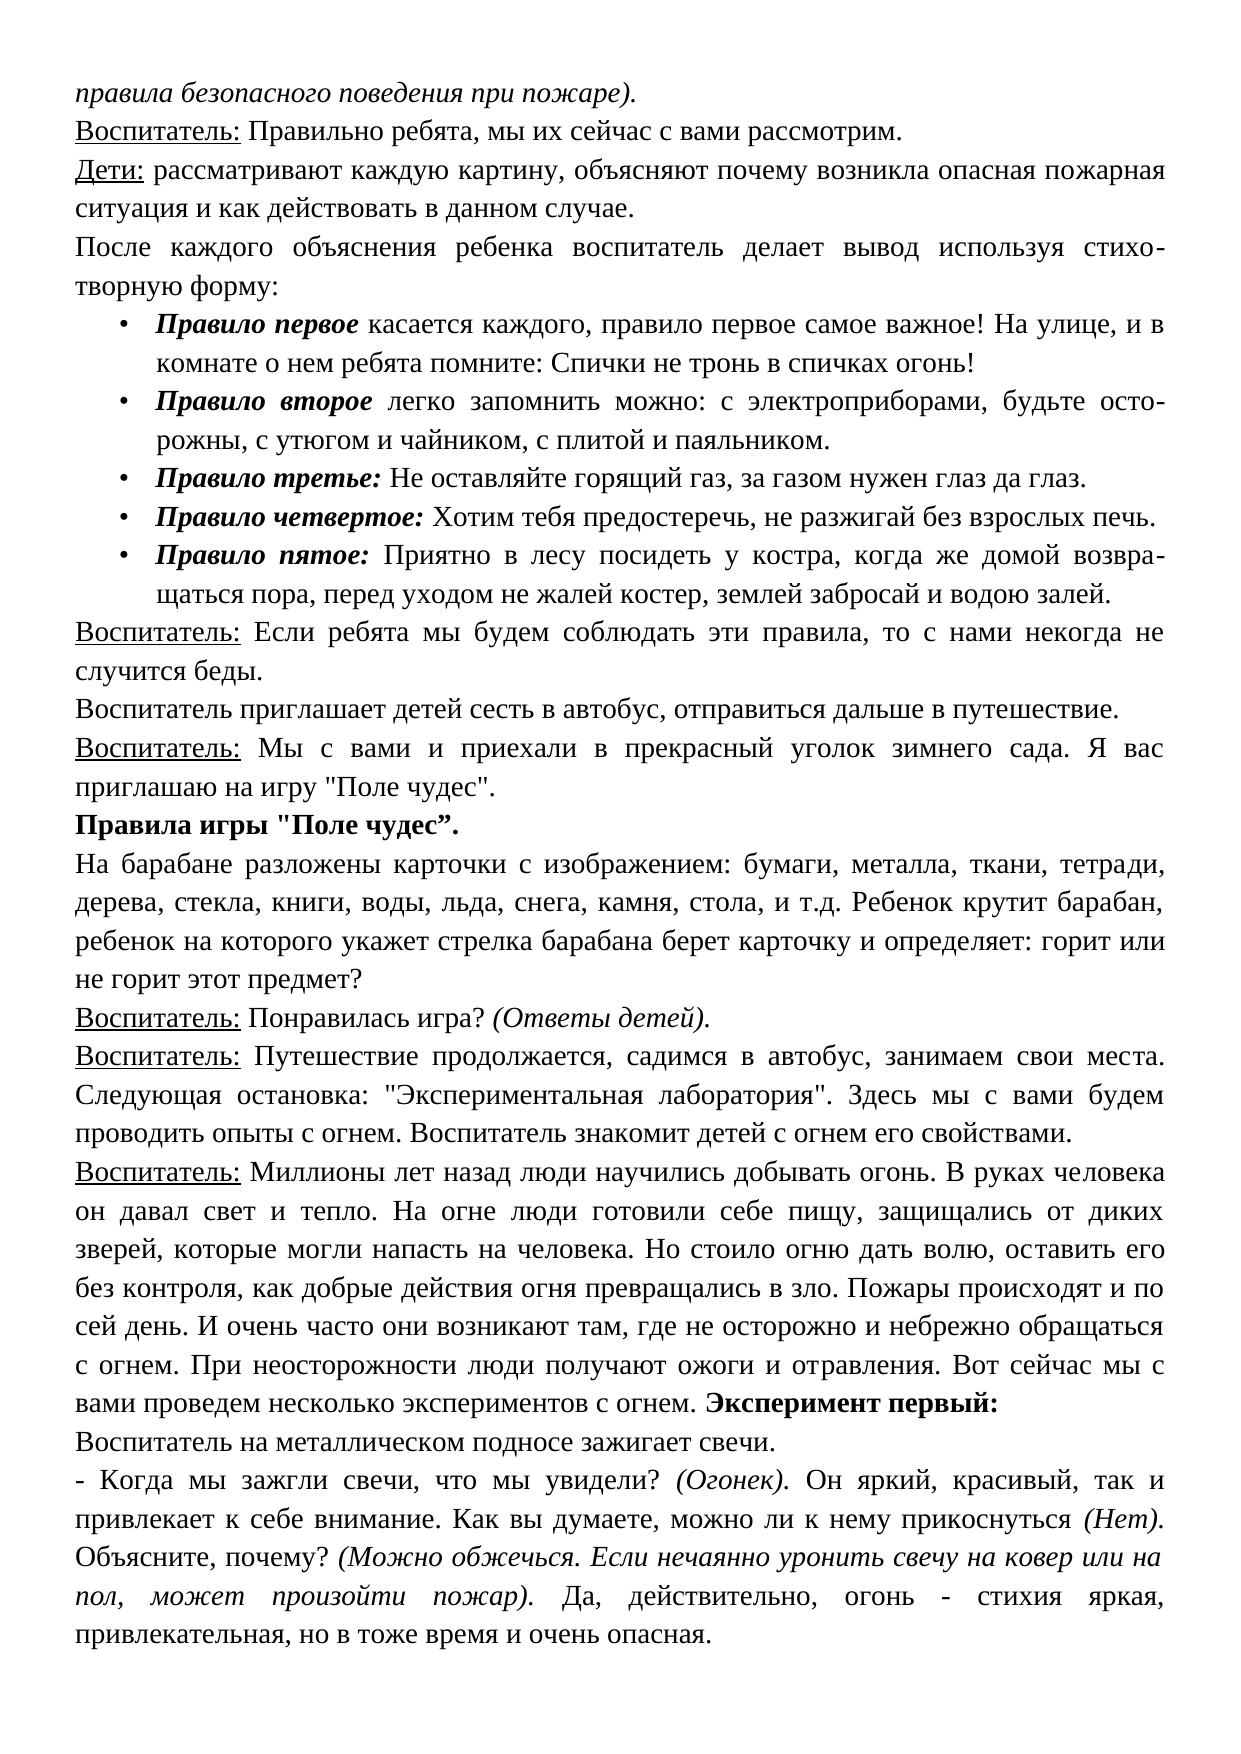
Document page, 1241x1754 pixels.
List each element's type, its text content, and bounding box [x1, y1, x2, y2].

text После каждого объяснения ребенка воспитатель делает вывод используя стихотворную форму: [75, 229, 1165, 301]
text Воспитатель приглашает детей сесть в автобус, отправиться дальше в путешествие. [75, 692, 1165, 725]
text Воспитатель: Миллионы лет назад люди научились добывать огонь. В руках человека он давал свет и тепло. На огне люди готовили себе пищу, защищались от диких зверей, которые могли напасть на человека. Но стоило огню дать волю, оставить его без контроля, как добрые действия огня превращались в зло. Пожары происходят и по сей день. И очень часто они возникают там, где не осторожно и небрежно обращаться с огнем. При неосторожности люди получают ожоги и отравления. Вот сейчас мы с вами проведем несколько экспериментов с огнем. Эксперимент первый: [75, 1154, 1165, 1419]
text Воспитатель: Понравилась игра? (Ответы детей). [75, 1000, 1165, 1033]
text Воспитатель: Правильно ребята, мы их сейчас с вами рассмотрим. [75, 113, 1165, 147]
list Правило пятое: Приятно в лесу посидеть у костра, когда же домой возвращаться пора, перед уходом не жалей костер, землей забросай и водою залей. [119, 537, 1165, 609]
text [75, 75, 1165, 108]
list Правило четвертое: Хотим тебя предостеречь, не разжигай без взрослых печь. [119, 499, 1165, 532]
text Воспитатель на металлическом подносе зажигает свечи. [75, 1424, 1165, 1457]
list Правило первое касается каждого, правило первое самое важное! На улице, и в комнате о нем ребята помните: Спички не тронь в спичках огонь! [119, 306, 1165, 378]
text Правила игры "Поле чудес”. [75, 807, 1165, 841]
text Воспитатель: Если ребята мы будем соблюдать эти правила, то с нами некогда не случится беды. [75, 614, 1165, 687]
list Правило второе легко запомнить можно: с электроприборами, будьте осторожны, с утюгом и чайником, с плитой и паяльником. [119, 383, 1165, 455]
text - Когда мы зажгли свечи, что мы увидели? (Огонек). Он яркий, красивый, так и привлекает к себе внимание. Как вы думаете, можно ли к нему прикоснуться (Нет). Объясните, почему? (Можно обжечься. Если нечаянно уронить свечу на ковер или на пол, может произойти пожар). Да, действительно, огонь - стихия яркая, привлекательная, но в тоже время и очень опасная. [75, 1462, 1165, 1650]
text На барабане разложены карточки с изображением: бумаги, металла, ткани, тетради, дерева, стекла, книги, воды, льда, снега, камня, стола, и т.д. Ребенок крутит барабан, ребенок на которого укажет стрелка барабана берет карточку и определяет: горит или не горит этот предмет? [75, 846, 1165, 995]
text Воспитатель: Мы с вами и приехали в прекрасный уголок зимнего сада. Я вас приглашаю на игру "Поле чудес". [75, 730, 1165, 802]
list Правило третье: Не оставляйте горящий газ, за газом нужен глаз да глаз. [119, 460, 1165, 494]
text Дети: рассматривают каждую картину, объясняют почему возникла опасная пожарная ситуация и как действовать в данном случае. [75, 152, 1165, 224]
text Воспитатель: Путешествие продолжается, садимся в автобус, занимаем свои места. Следующая остановка: "Экспериментальная лаборатория". Здесь мы с вами будем проводить опыты с огнем. Воспитатель знакомит детей с огнем его свойствами. [75, 1038, 1165, 1149]
